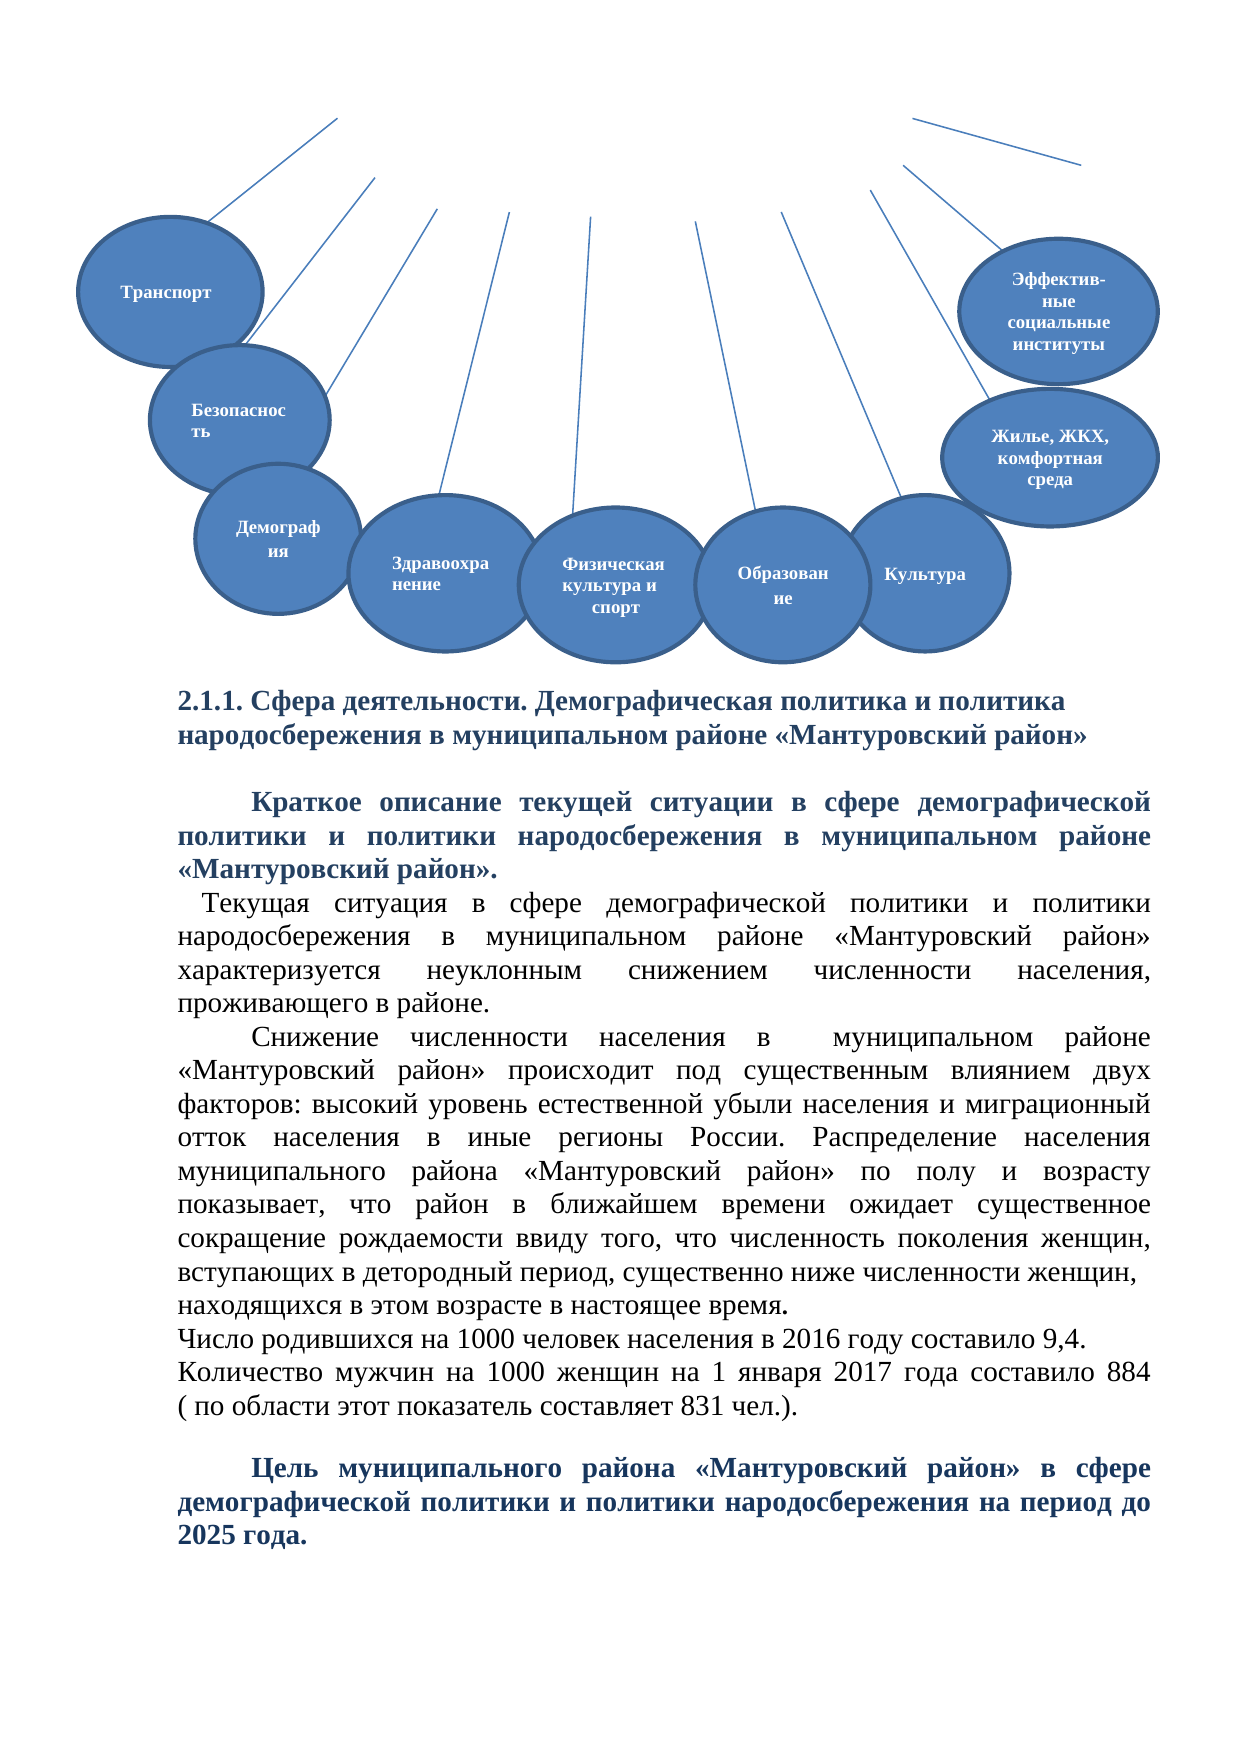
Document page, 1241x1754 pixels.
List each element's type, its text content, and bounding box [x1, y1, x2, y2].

text народосбережения в муниципальном районе «Мантуровский район» [177, 717, 1152, 751]
text Цель муниципального района «Мантуровский район» в сфере демографической политики и политики народосбережения на период до 2025 года. [177, 1450, 1152, 1551]
text Краткое описание текущей ситуации в сфере демографической политики и политики народосбережения в муниципальном районе «Мантуровский район». [177, 784, 1152, 885]
text 2.1.1. Сфера деятельности. Демографическая политика и политика [177, 683, 1152, 717]
text Число родившихся на 1000 человек населения в 2016 году составило 9,4. [177, 1321, 1152, 1354]
text находящихся в этом возрасте в настоящее время. [177, 1287, 1152, 1321]
text Текущая ситуация в сфере демографической политики и политики народосбережения в муниципальном районе «Мантуровский район» характеризуется неуклонным снижением численности населения, проживающего в районе. [177, 885, 1152, 1019]
text Снижение численности населения в муниципальном районе «Мантуровский район» происходит под существенным влиянием двух факторов: высокий уровень естественной убыли населения и миграционный отток населения в иные регионы России. Распределение населения муниципального района «Мантуровский район» по полу и возрасту показывает, что район в ближайшем времени ожидает существенное сокращение рождаемости ввиду того, что численность поколения женщин, вступающих в детородный период, существенно ниже численности женщин, [177, 1019, 1152, 1287]
text Количество мужчин на 1000 женщин на 1 января 2017 года составило 884 ( по области этот показатель составляет 831 чел.). [177, 1354, 1152, 1421]
